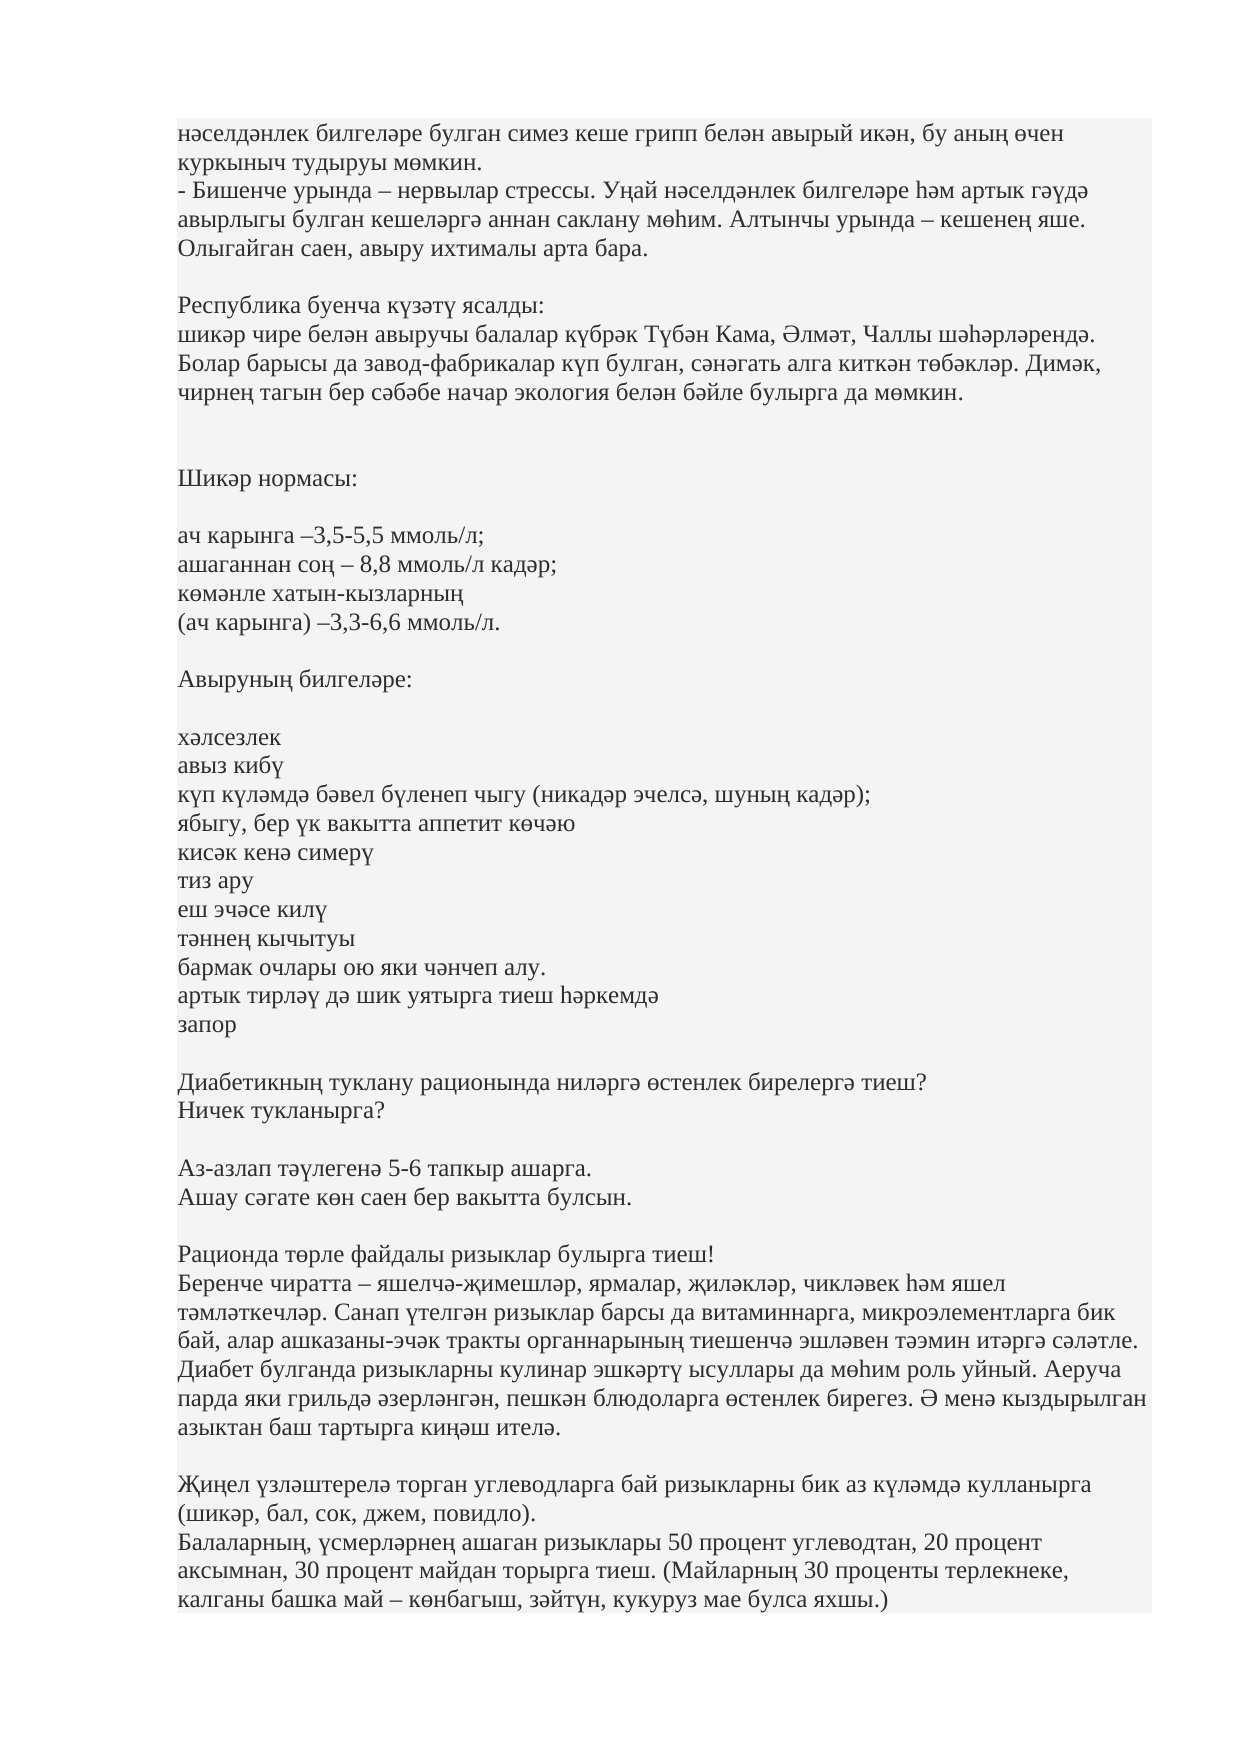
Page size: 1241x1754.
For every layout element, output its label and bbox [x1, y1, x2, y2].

text [177, 118, 1152, 1613]
